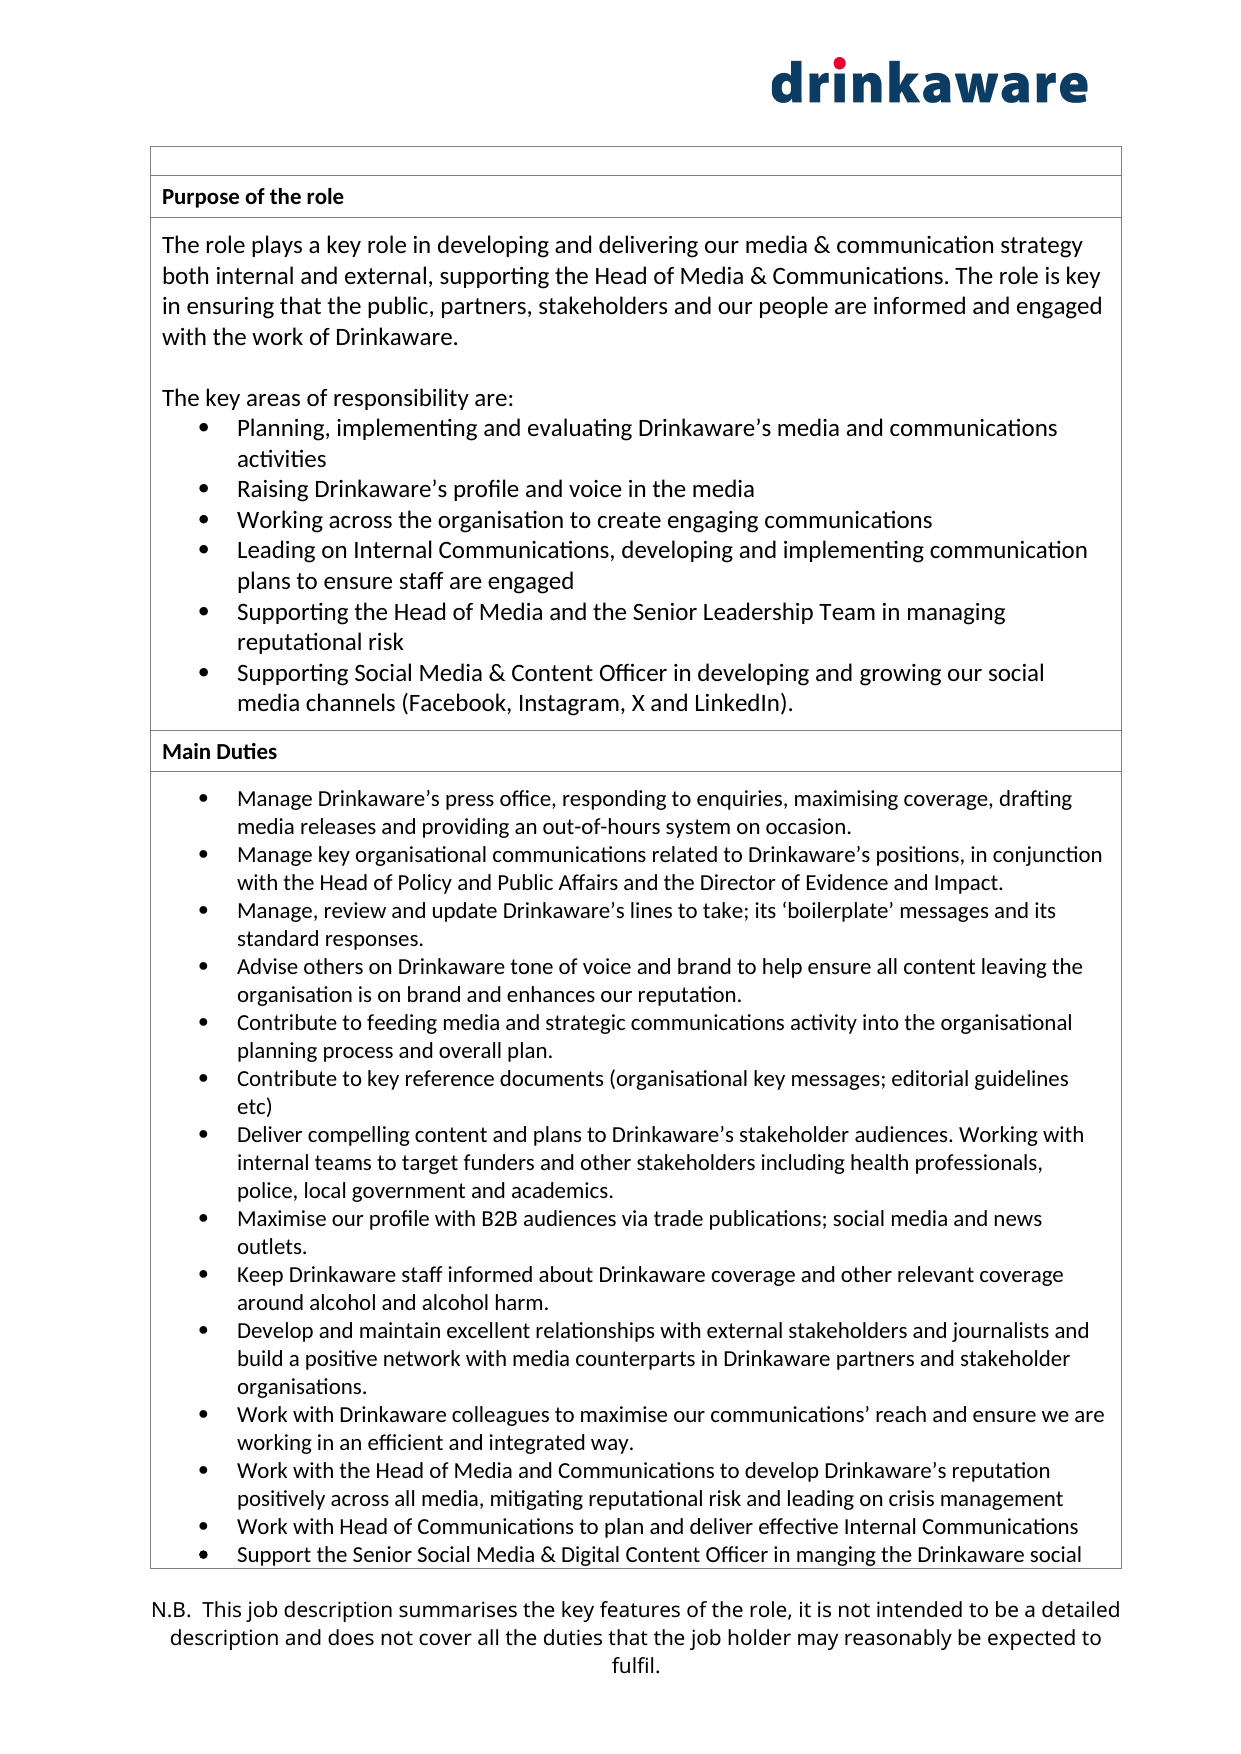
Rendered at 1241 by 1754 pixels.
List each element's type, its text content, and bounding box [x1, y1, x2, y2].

table_cell Purpose of the role [151, 176, 1121, 217]
picture [771, 57, 1088, 103]
table_cell Main Duties [151, 731, 1121, 771]
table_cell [151, 772, 1121, 1568]
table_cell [151, 147, 1121, 175]
table_cell The role plays a key role in developing and delivering our media & communication strategy both internal and external, supporting the Head of Media & Communications. The role is key in ensuring that the public, partners, stakeholders and our people are informed and engaged with the work of Drinkaware. The key areas of responsibility are: Planning, implementing and evaluating Drinkaware’s media and communications activities Raising Drinkaware’s profile and voice in the media Working across the organisation to create engaging communications Leading on Internal Communications, developing and implementing communication plans to ensure staff are engaged Supporting the Head of Media and the Senior Leadership Team in managing reputational risk Supporting Social Media & Content Officer in developing and growing our social media channels (Facebook, Instagram, X and LinkedIn). [151, 218, 1121, 729]
